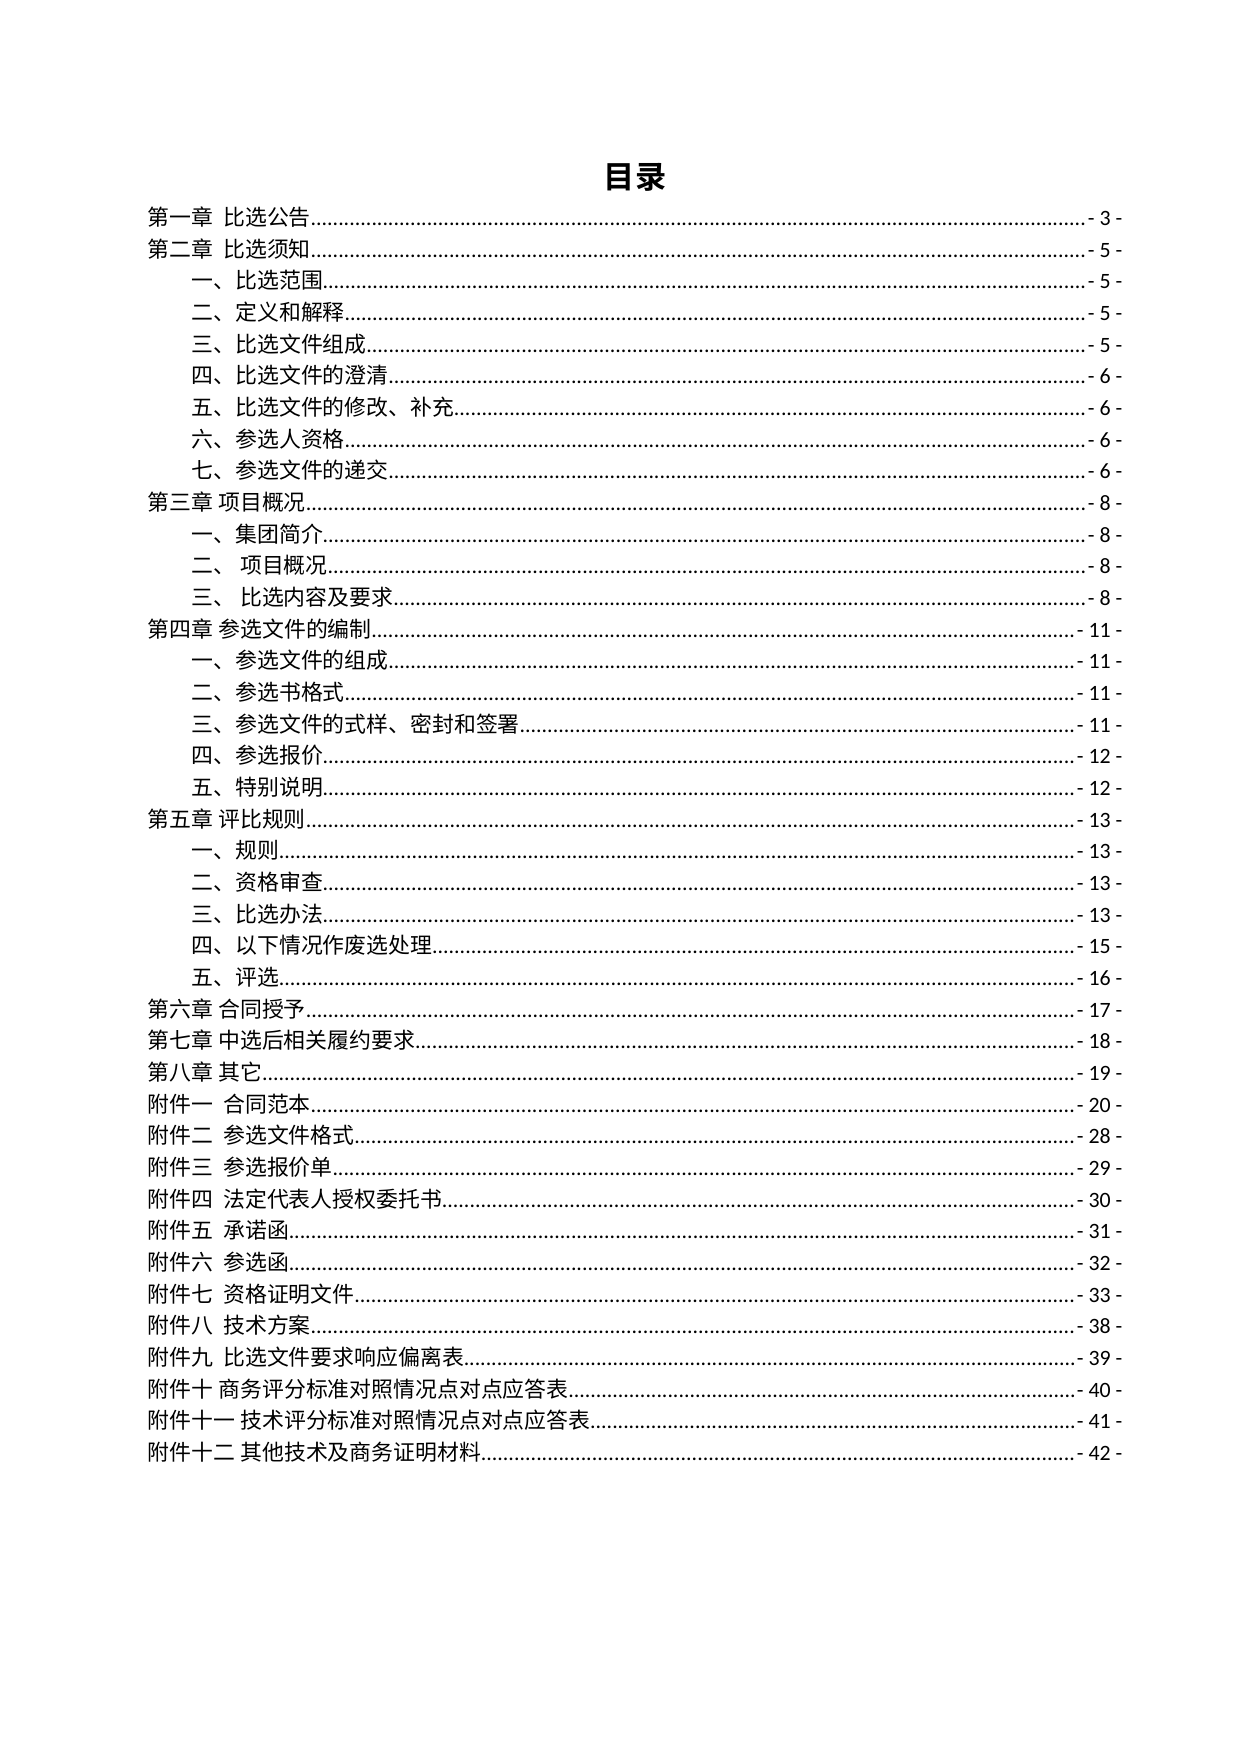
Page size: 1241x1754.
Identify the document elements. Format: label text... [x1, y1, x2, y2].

text 一、集团简介 - 8 - [191, 517, 1122, 548]
text 附件六 参选函 - 32 - [148, 1245, 1122, 1277]
text 六、参选人资格 - 6 - [191, 422, 1122, 453]
text 五、比选文件的修改、补充 - 6 - [191, 390, 1122, 422]
text 三、参选文件的式样、密封和签署 - 11 - [191, 707, 1122, 738]
text 第三章 项目概况 - 8 - [148, 485, 1122, 517]
text 一、参选文件的组成 - 11 - [191, 643, 1122, 675]
text 附件九 比选文件要求响应偏离表 - 39 - [148, 1340, 1122, 1372]
text 七、参选文件的递交 - 6 - [191, 453, 1122, 485]
text 附件二 参选文件格式 - 28 - [148, 1118, 1122, 1150]
text 附件十 商务评分标准对照情况点对点应答表 - 40 - [148, 1372, 1122, 1403]
text 四、比选文件的澄清 - 6 - [191, 358, 1122, 390]
text 第七章 中选后相关履约要求 - 18 - [148, 1023, 1122, 1055]
text 五、特别说明 - 12 - [191, 770, 1122, 802]
text 二、定义和解释 - 5 - [191, 295, 1122, 327]
text 五、评选 - 16 - [191, 960, 1122, 992]
text 二、资格审查 - 13 - [191, 865, 1122, 897]
text 第五章 评比规则 - 13 - [148, 802, 1122, 833]
text 第一章 比选公告 - 3 - [148, 200, 1122, 232]
text 附件三 参选报价单 - 29 - [148, 1150, 1122, 1182]
text 附件四 法定代表人授权委托书 - 30 - [148, 1182, 1122, 1213]
text 三、比选办法 - 13 - [191, 897, 1122, 928]
text 附件八 技术方案 - 38 - [148, 1308, 1122, 1340]
text 一、比选范围 - 5 - [191, 263, 1122, 295]
text 四、以下情况作废选处理 - 15 - [191, 928, 1122, 960]
text 三、比选文件组成 - 5 - [191, 327, 1122, 358]
text 附件五 承诺函 - 31 - [148, 1213, 1122, 1245]
text 第六章 合同授予 - 17 - [148, 992, 1122, 1023]
text 二、参选书格式 - 11 - [191, 675, 1122, 707]
text 四、参选报价 - 12 - [191, 738, 1122, 770]
text 附件七 资格证明文件 - 33 - [148, 1277, 1122, 1308]
text 附件一 合同范本 - 20 - [148, 1087, 1122, 1118]
text 一、规则 - 13 - [191, 833, 1122, 865]
text 三、 比选内容及要求 - 8 - [191, 580, 1122, 612]
text 第八章 其它 - 19 - [148, 1055, 1122, 1087]
text 二、 项目概况 - 8 - [191, 548, 1122, 580]
text 第二章 比选须知 - 5 - [148, 232, 1122, 263]
text 附件十一 技术评分标准对照情况点对点应答表 - 41 - [148, 1403, 1122, 1435]
text 目录 [148, 142, 1122, 200]
text 第四章 参选文件的编制 - 11 - [148, 612, 1122, 643]
text 附件十二 其他技术及商务证明材料 - 42 - [148, 1435, 1122, 1467]
